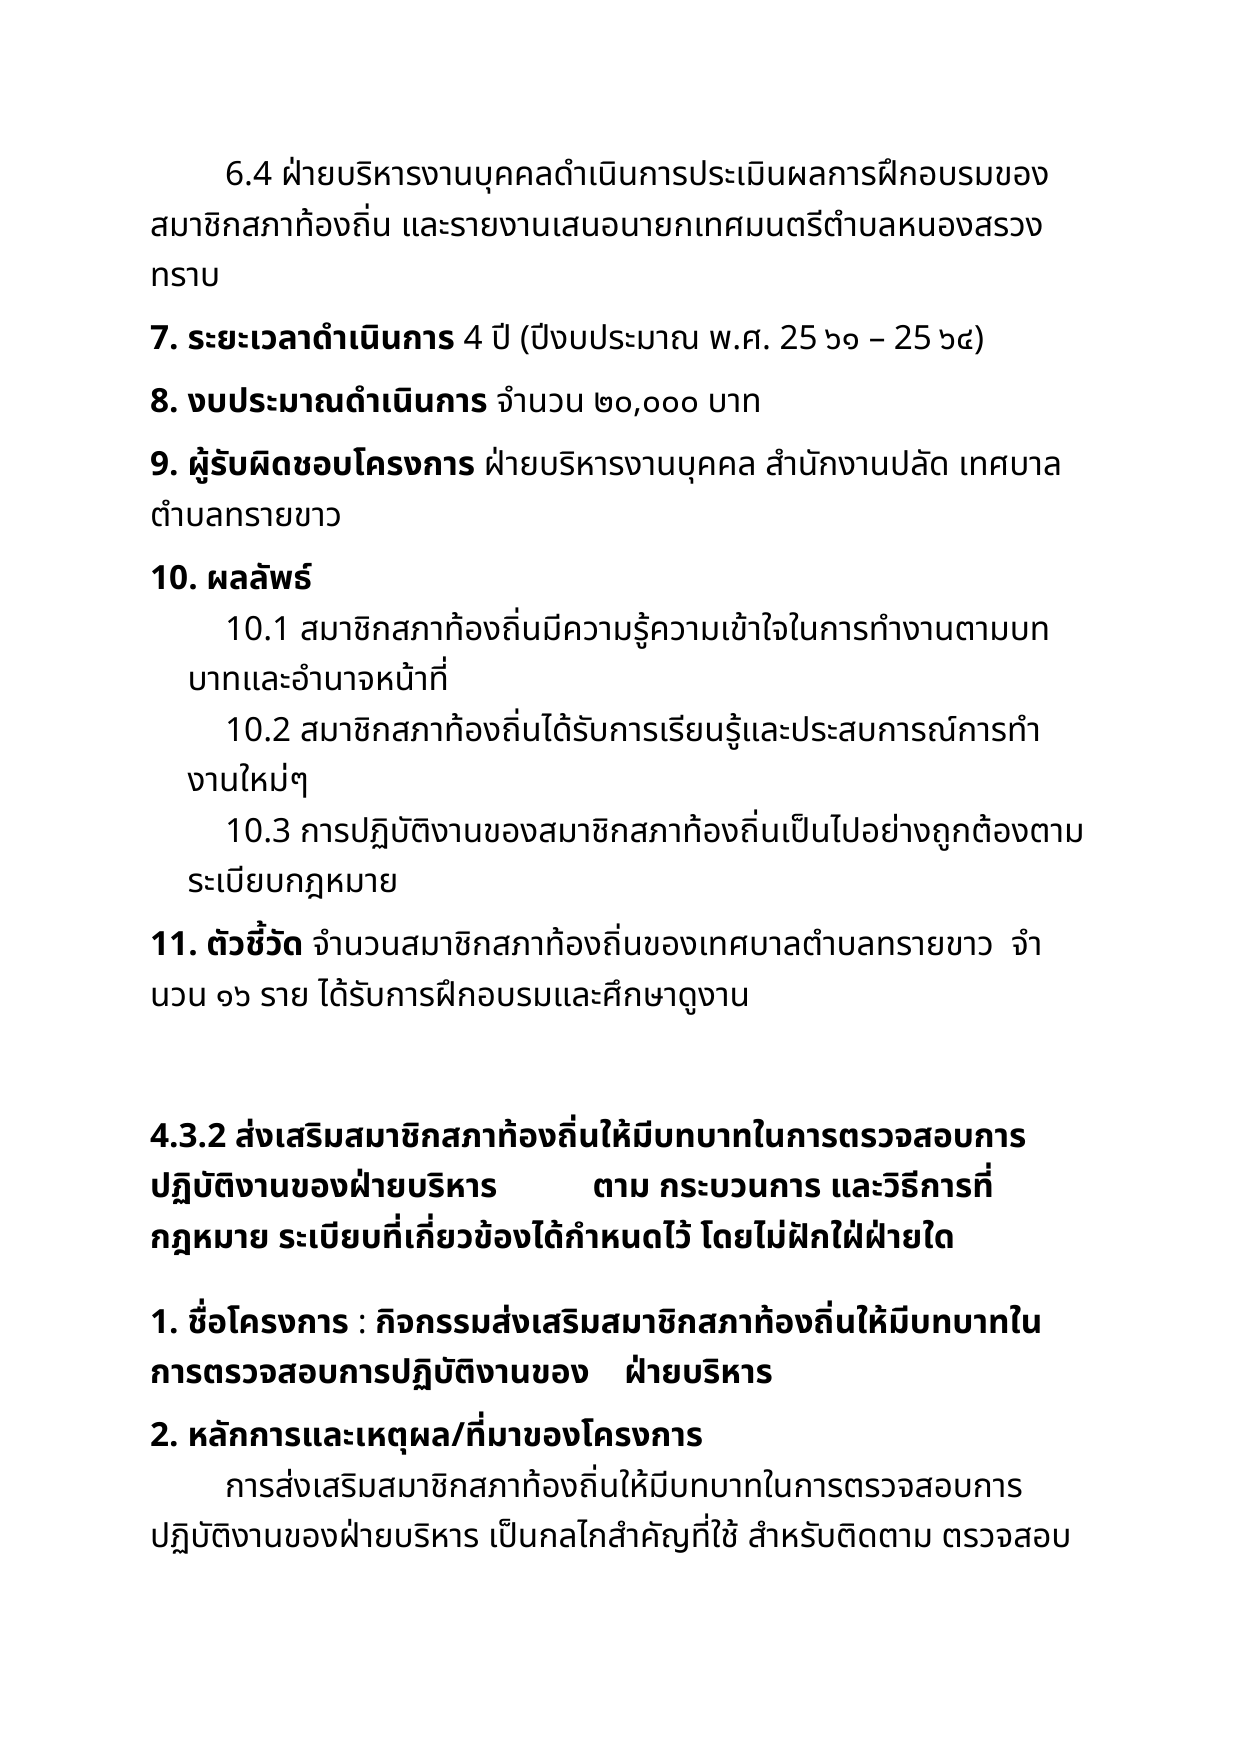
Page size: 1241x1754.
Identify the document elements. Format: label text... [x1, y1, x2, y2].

text 11. ตัวชี้วัด จํานวนสมาชิกสภาท้องถิ่นของเทศบาลตำบลทรายขาว จํานวน ๑๖ ราย ได้รับการฝึกอบรมและศึกษาดูงาน [150, 920, 1090, 1021]
text 10.1 สมาชิกสภาท้องถิ่นมีความรู้ความเข้าใจในการทํางานตามบทบาทและอํานาจหน้าที่ [187, 604, 1090, 705]
text 8. งบประมาณดําเนินการ จำนวน ๒๐,๐๐๐ บาท [150, 377, 1090, 428]
text 10. ผลลัพธ์ [150, 554, 1090, 604]
text 1. ชื่อโครงการ : กิจกรรมส่งเสริมสมาชิกสภาท้องถิ่นให้มีบทบาทในการตรวจสอบการปฏิบัติงานของ ฝ่ายบริหาร [150, 1297, 1090, 1398]
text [150, 1462, 1090, 1562]
text 4.3.2 ส่งเสริมสมาชิกสภาท้องถิ่นให้มีบทบาทในการตรวจสอบการปฏิบัติงานของฝ่ายบริหาร ตาม กระบวนการ และวิธีการที่กฎหมาย ระเบียบที่เกี่ยวข้องได้กําหนดไว้ โดยไม่ฝักใฝ่ฝ่ายใด [150, 1112, 1090, 1263]
text 9. ผู้รับผิดชอบโครงการ ฝ่ายบริหารงานบุคคล สํานักงานปลัด เทศบาลตำบลทรายขาว [150, 440, 1090, 541]
text 6.4 ฝ่ายบริหารงานบุคคลดําเนินการประเมินผลการฝึกอบรมของสมาชิกสภาท้องถิ่น และรายงานเสนอนายกเทศมนตรีตำบลหนองสรวง ทราบ [150, 150, 1090, 301]
text 2. หลักการและเหตุผล/ที่มาของโครงการ [150, 1411, 1090, 1462]
text 7. ระยะเวลาดําเนินการ 4 ปี (ปีงบประมาณ พ.ศ. 25๖๑ – 25๖๔) [150, 314, 1090, 364]
text 10.2 สมาชิกสภาท้องถิ่นได้รับการเรียนรู้และประสบการณ์การทํางานใหม่ๆ [187, 705, 1090, 806]
text 10.3 การปฏิบัติงานของสมาชิกสภาท้องถิ่นเป็นไปอย่างถูกต้องตามระเบียบกฎหมาย [187, 806, 1090, 907]
